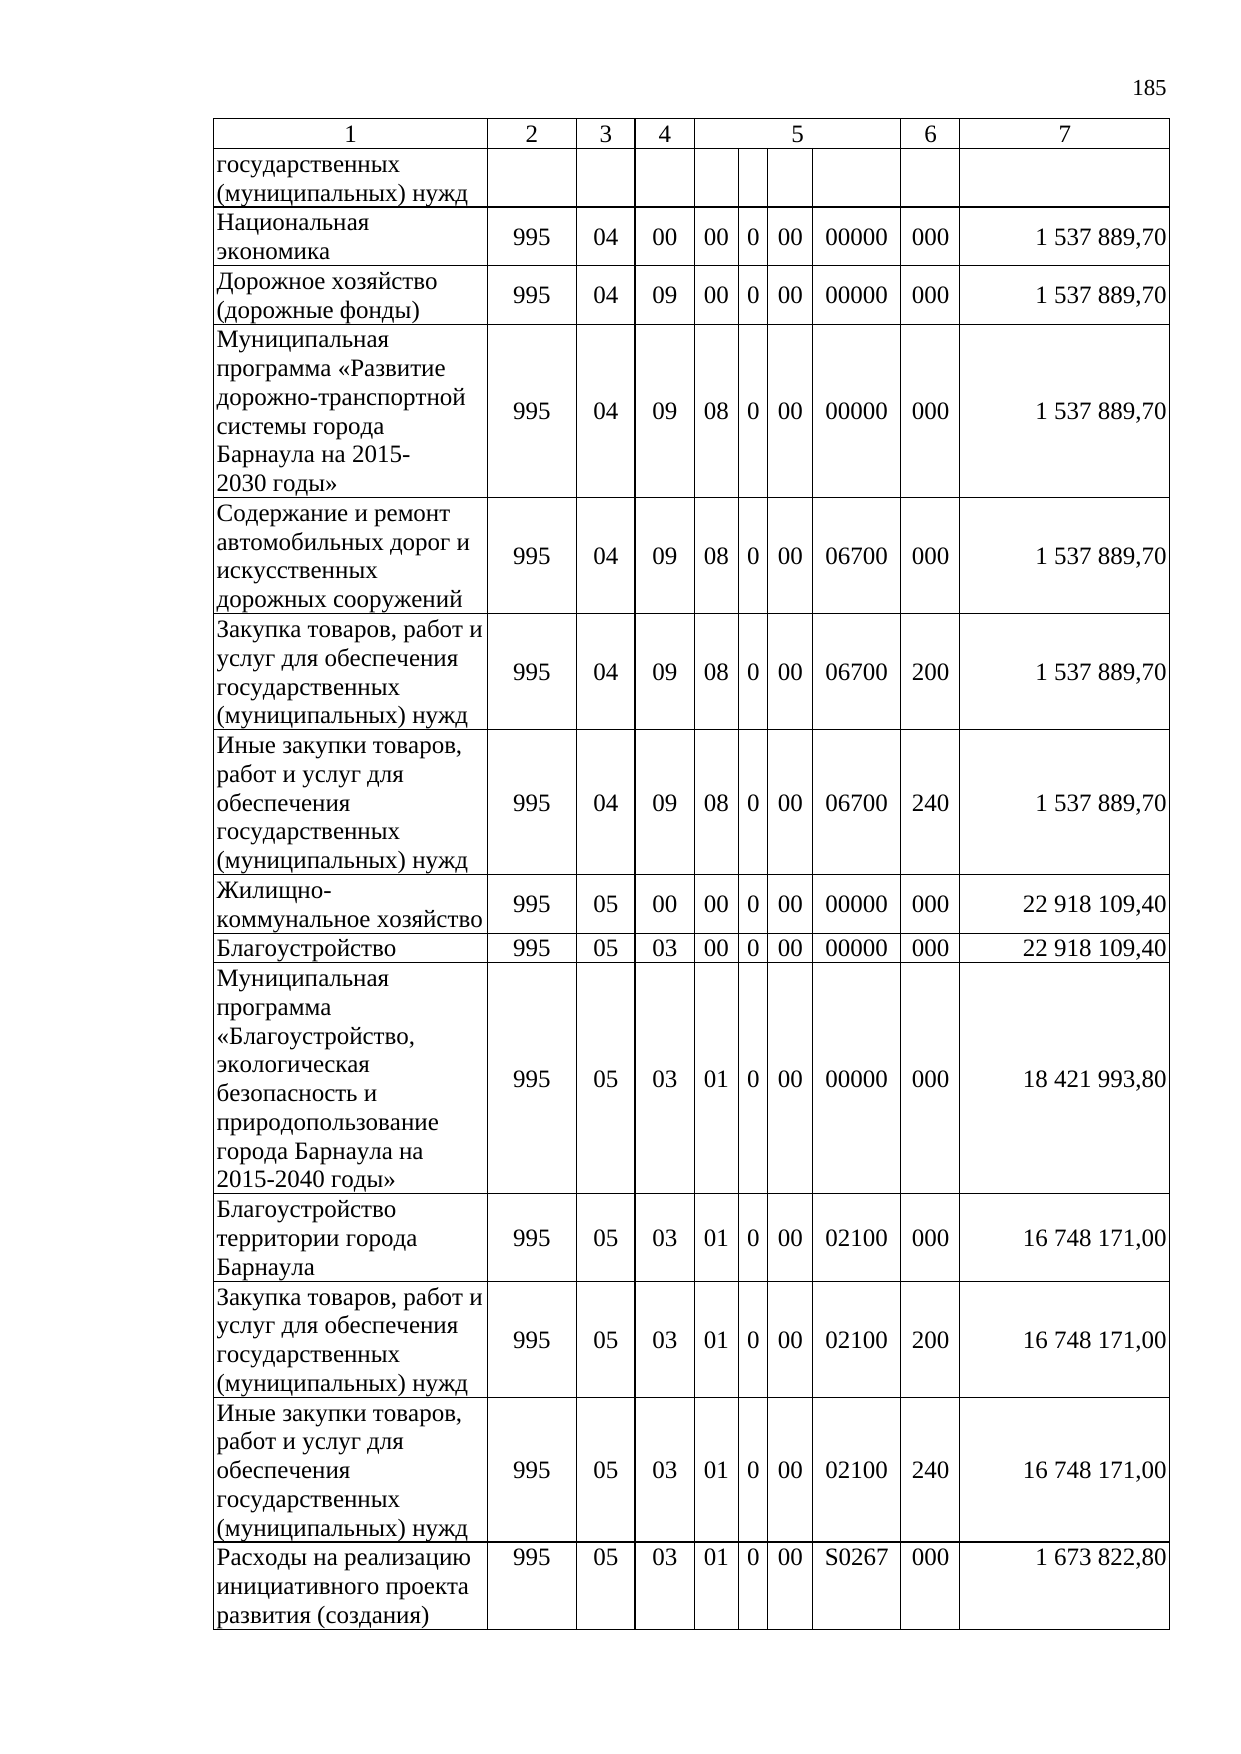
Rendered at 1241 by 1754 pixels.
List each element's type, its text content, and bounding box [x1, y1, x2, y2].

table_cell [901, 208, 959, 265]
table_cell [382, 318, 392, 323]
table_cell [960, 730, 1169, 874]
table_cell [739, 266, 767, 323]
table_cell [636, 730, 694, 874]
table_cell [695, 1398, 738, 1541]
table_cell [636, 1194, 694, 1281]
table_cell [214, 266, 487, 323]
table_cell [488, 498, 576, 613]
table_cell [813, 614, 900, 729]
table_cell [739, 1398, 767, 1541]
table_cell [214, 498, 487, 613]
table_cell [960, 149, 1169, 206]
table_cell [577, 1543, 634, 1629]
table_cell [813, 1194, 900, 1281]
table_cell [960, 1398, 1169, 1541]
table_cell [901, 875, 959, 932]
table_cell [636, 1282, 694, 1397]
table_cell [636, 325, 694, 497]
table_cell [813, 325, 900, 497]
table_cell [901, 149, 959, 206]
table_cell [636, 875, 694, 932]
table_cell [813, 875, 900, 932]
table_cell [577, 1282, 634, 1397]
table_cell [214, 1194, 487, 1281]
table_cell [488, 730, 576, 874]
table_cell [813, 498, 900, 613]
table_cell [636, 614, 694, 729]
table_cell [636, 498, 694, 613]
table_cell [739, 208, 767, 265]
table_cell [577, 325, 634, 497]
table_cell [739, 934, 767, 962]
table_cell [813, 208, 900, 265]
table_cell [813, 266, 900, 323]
table_header 5 [695, 119, 900, 148]
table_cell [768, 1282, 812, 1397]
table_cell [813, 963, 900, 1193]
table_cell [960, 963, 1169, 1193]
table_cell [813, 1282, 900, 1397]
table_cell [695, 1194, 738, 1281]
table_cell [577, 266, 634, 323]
table_header 1 [214, 119, 487, 148]
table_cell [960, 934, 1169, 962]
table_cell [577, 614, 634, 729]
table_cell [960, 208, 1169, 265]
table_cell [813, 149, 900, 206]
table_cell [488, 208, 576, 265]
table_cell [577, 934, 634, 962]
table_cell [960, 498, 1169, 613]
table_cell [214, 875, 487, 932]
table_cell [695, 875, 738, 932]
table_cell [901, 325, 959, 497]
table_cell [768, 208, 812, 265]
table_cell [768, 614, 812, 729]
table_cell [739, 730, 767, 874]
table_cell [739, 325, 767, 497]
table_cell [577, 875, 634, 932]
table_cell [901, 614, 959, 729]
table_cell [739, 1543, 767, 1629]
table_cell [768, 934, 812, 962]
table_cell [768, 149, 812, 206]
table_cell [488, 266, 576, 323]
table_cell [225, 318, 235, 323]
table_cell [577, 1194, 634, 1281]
table_header 4 [636, 119, 694, 148]
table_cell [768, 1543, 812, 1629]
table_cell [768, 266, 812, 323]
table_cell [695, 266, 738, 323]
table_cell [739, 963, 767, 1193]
table_header 2 [488, 119, 576, 148]
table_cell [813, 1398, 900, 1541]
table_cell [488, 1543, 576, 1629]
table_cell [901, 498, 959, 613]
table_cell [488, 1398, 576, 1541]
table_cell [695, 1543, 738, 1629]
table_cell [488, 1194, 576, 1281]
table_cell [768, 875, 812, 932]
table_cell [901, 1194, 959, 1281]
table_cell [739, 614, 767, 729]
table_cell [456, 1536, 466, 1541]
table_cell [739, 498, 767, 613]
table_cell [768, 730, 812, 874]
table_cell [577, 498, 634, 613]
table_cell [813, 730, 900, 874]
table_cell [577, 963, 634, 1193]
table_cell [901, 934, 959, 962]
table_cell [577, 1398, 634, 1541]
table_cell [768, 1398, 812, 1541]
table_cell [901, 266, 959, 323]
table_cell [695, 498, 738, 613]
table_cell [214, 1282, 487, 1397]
table_header 7 [960, 119, 1169, 148]
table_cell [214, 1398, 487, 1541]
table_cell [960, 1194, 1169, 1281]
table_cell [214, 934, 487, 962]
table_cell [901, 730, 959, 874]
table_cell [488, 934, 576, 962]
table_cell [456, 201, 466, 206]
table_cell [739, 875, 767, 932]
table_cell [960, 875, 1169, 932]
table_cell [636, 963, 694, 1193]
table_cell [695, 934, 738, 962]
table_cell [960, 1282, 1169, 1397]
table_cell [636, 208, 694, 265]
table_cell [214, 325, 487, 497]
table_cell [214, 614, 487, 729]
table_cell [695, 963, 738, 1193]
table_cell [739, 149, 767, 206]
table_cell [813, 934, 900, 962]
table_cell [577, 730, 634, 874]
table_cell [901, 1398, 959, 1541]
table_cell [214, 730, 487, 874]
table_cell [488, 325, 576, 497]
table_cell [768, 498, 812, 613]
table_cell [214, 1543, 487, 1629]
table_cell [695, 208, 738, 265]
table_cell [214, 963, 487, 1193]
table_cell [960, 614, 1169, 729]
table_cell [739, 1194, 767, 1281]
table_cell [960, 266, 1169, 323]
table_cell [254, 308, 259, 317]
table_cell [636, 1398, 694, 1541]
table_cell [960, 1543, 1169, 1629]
table_header 3 [577, 119, 634, 148]
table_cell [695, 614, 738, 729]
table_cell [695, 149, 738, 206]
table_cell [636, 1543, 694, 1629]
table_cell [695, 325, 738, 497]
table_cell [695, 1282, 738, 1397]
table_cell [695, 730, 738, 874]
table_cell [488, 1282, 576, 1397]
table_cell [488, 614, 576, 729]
table_header 6 [901, 119, 959, 148]
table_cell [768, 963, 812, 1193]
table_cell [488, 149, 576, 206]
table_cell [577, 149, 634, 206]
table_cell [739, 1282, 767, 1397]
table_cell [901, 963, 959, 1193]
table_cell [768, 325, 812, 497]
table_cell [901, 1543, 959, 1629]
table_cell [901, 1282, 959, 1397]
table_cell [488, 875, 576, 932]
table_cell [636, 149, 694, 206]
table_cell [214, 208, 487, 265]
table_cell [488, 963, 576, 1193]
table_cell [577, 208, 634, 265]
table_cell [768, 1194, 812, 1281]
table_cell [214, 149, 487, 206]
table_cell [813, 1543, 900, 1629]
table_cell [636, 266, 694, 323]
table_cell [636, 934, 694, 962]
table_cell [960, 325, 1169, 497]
